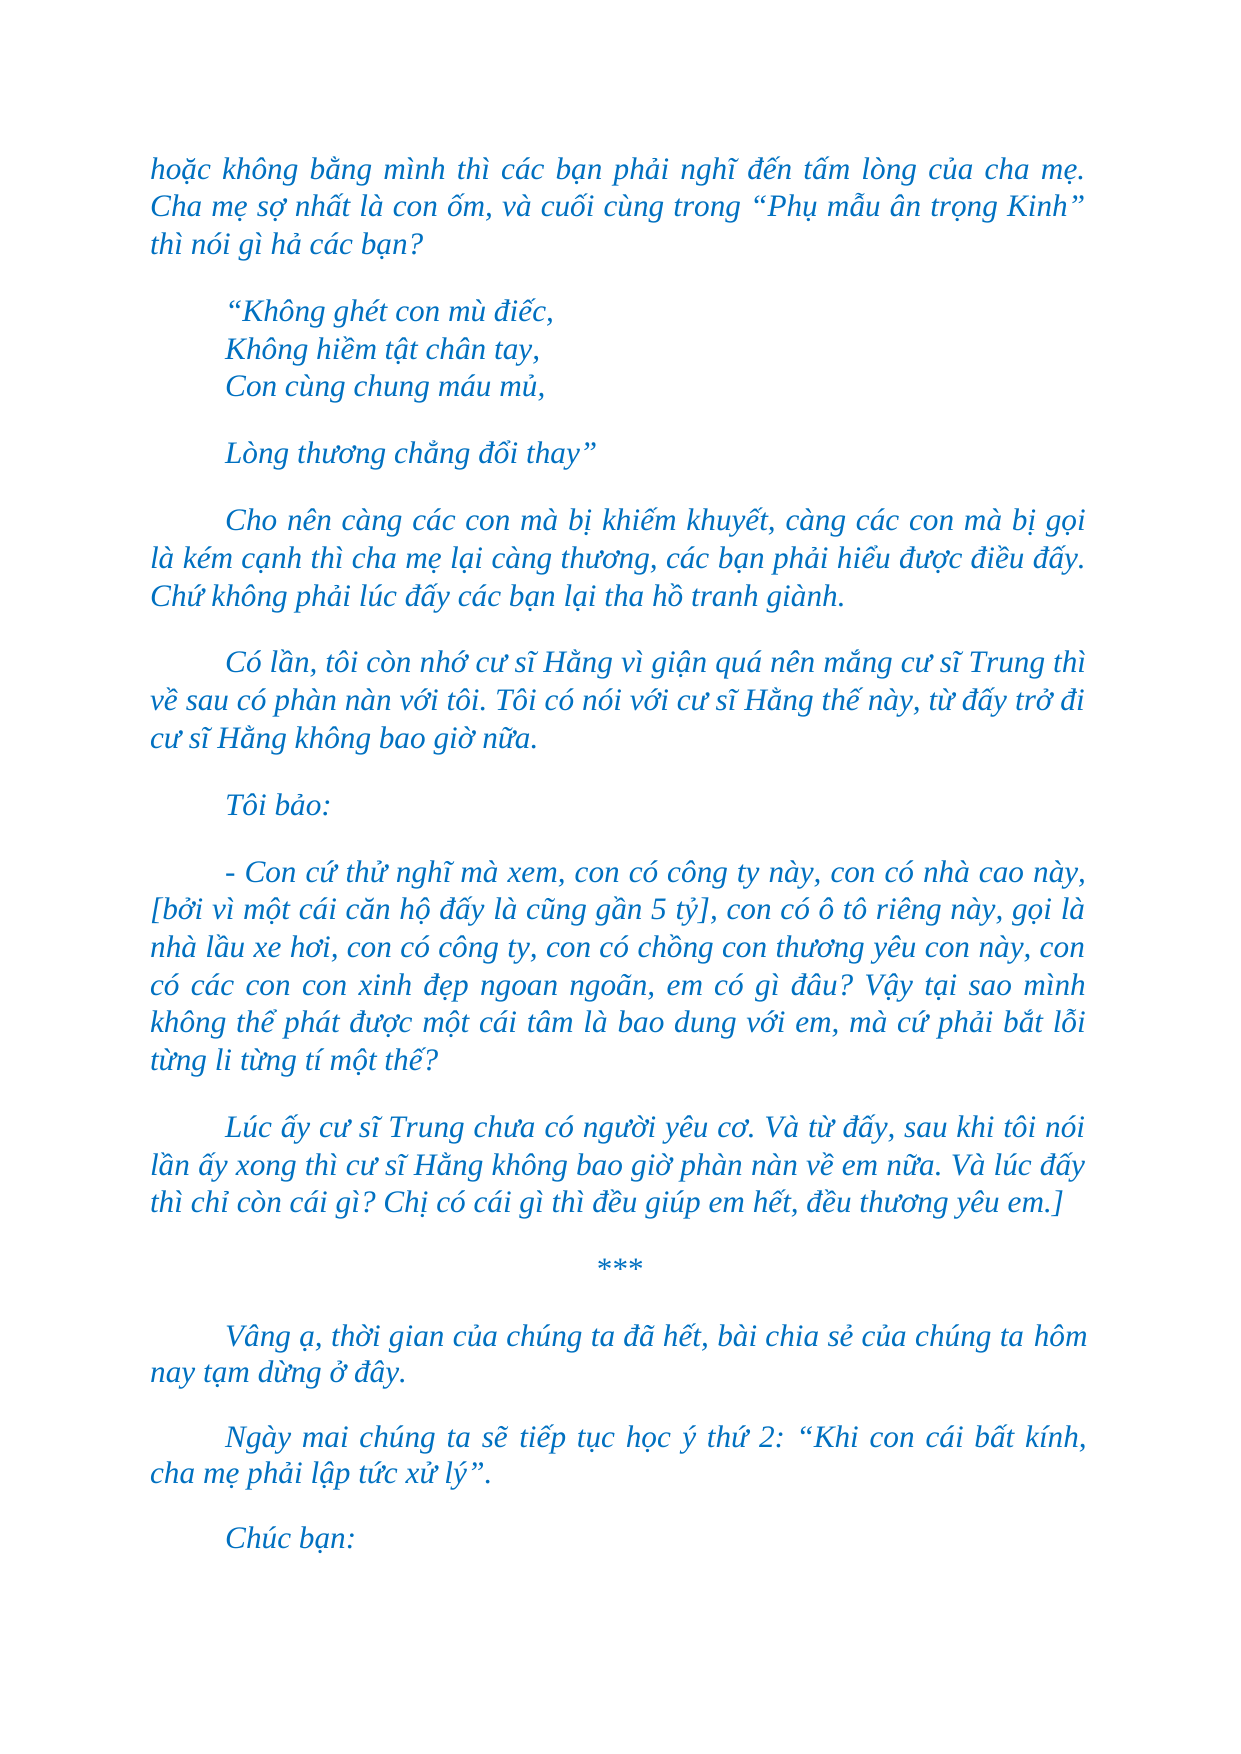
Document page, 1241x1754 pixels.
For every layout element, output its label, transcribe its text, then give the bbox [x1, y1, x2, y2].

text Tôi bảo: [150, 786, 1090, 822]
text Có lần, tôi còn nhớ cư sĩ Hằng vì giận quá nên mắng cư sĩ Trung thì về sau có phàn nàn với tôi. Tôi có nói với cư sĩ Hằng thế này, từ đấy trở đi cư sĩ Hằng không bao giờ nữa. [150, 644, 1090, 755]
text - Con cứ thử nghĩ mà xem, con có công ty này, con có nhà cao này, [bởi vì một cái căn hộ đấy là cũng gần 5 tỷ], con có ô tô riêng này, gọi là nhà lầu xe hơi, con có công ty, con có chồng con thương yêu con này, con có các con con xinh đẹp ngoan ngoãn, em có gì đâu? Vậy tại sao mình không thể phát được một cái tâm là bao dung với em, mà cứ phải bắt lỗi từng li từng tí một thế? [150, 853, 1090, 1077]
text Vâng ạ, thời gian của chúng ta đã hết, bài chia sẻ của chúng ta hôm nay tạm dừng ở đây. [150, 1317, 1090, 1389]
text Lúc ấy cư sĩ Trung chưa có người yêu cơ. Và từ đấy, sau khi tôi nói lần ấy xong thì cư sĩ Hằng không bao giờ phàn nàn về em nữa. Và lúc đấy thì chỉ còn cái gì? Chị có cái gì thì đều giúp em hết, đều thương yêu em.] [150, 1108, 1090, 1220]
text Chúc bạn: [150, 1519, 1090, 1556]
text *** [150, 1251, 1090, 1287]
text Không hiềm tật chân tay, [150, 330, 1090, 366]
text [150, 150, 1090, 261]
text Ngày mai chúng ta sẽ tiếp tục học ý thứ 2: “Khi con cái bất kính, cha mẹ phải lập tức xử lý”. [150, 1418, 1090, 1490]
text “Không ghét con mù điếc, [150, 292, 1090, 328]
text Con cùng chung máu mủ, [150, 368, 1090, 404]
text Lòng thương chẳng đổi thay” [150, 434, 1090, 471]
text Cho nên càng các con mà bị khiếm khuyết, càng các con mà bị gọi là kém cạnh thì cha mẹ lại càng thương, các bạn phải hiểu được điều đấy. Chứ không phải lúc đấy các bạn lại tha hồ tranh giành. [150, 501, 1090, 613]
